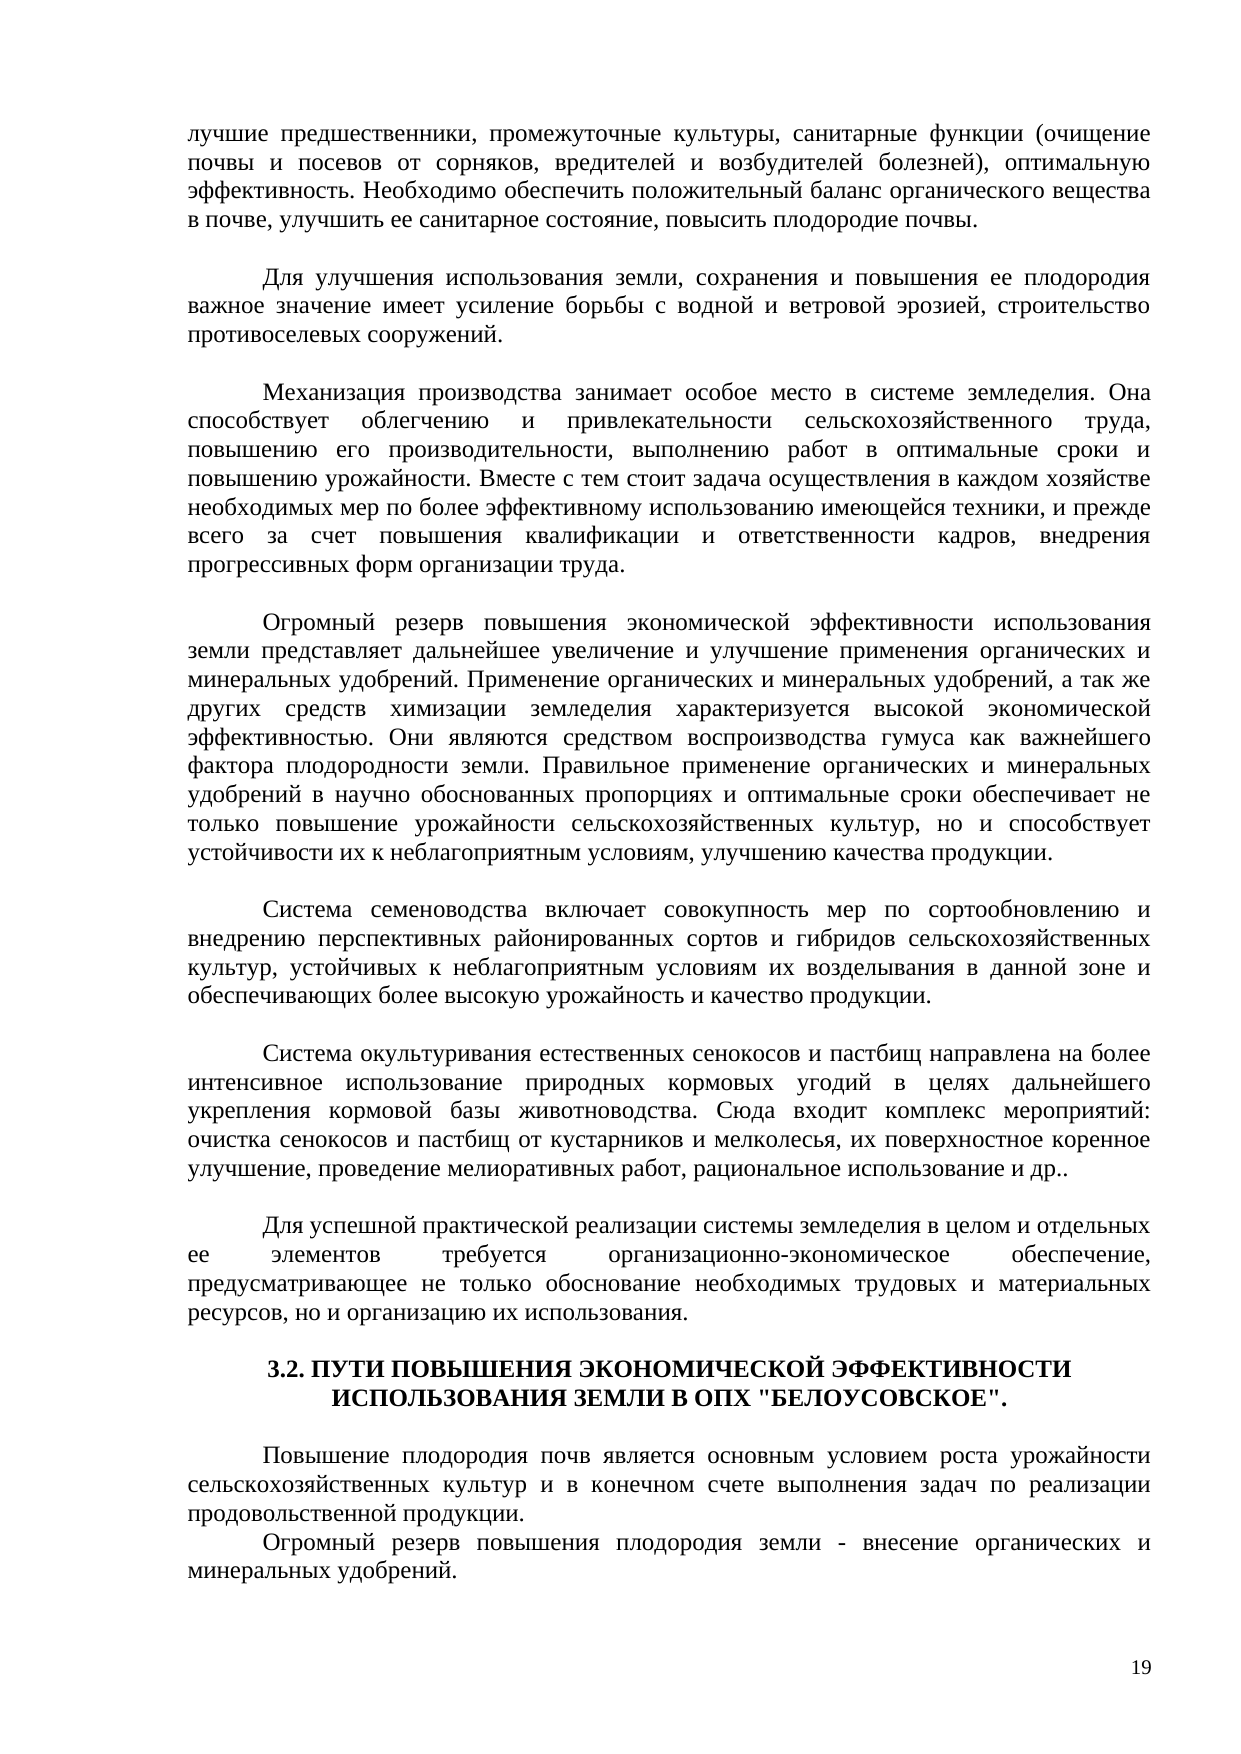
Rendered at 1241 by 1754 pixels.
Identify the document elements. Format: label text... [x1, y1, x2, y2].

text Система семеноводства включает совокупность мер по сортообновлению и внедрению перспективных районированных сортов и гибридов сельскохозяйственных культур, устойчивых к неблагоприятным условиям их возделывания в данной зоне и обеспечивающих более высокую урожайность и качество продукции. [187, 894, 1152, 1009]
text Для улучшения использования земли, сохранения и повышения ее плодородия важное значение имеет усиление борьбы с водной и ветровой эрозией, строительство противоселевых сооружений. [187, 262, 1152, 348]
text Система окультуривания естественных сенокосов и пастбищ направлена на более интенсивное использование природных кормовых угодий в целях дальнейшего укрепления кормовой базы животноводства. Сюда входит комплекс мероприятий: очистка сенокосов и пастбищ от кустарников и мелколесья, их поверхностное коренное улучшение, проведение мелиоративных работ, рациональное использование и др.. [187, 1038, 1152, 1182]
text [187, 118, 1152, 233]
text Механизация производства занимает особое место в системе земледелия. Она способствует облегчению и привлекательности сельскохозяйственного труда, повышению его производительности, выполнению работ в оптимальные сроки и повышению урожайности. Вместе с тем стоит задача осуществления в каждом хозяйстве необходимых мер по более эффективному использованию имеющейся техники, и прежде всего за счет повышения квалификации и ответственности кадров, внедрения прогрессивных форм организации труда. [187, 377, 1152, 578]
text Огромный резерв повышения плодородия земли - внесение органических и минеральных удобрений. [187, 1527, 1152, 1584]
text 3.2. ПУТИ ПОВЫШЕНИЯ ЭКОНОМИЧЕСКОЙ ЭФФЕКТИВНОСТИ ИСПОЛЬЗОВАНИЯ ЗЕМЛИ В ОПХ "БЕЛОУСОВСКОЕ". [187, 1354, 1152, 1412]
text Для успешной практической реализации системы земледелия в целом и отдельных ее элементов требуется организационно-экономическое обеспечение, предусматривающее не только обоснование необходимых трудовых и материальных ресурсов, но и организацию их использования. [187, 1211, 1152, 1326]
text Огромный резерв повышения экономической эффективности использования земли представляет дальнейшее увеличение и улучшение применения органических и минеральных удобрений. Применение органических и минеральных удобрений, а так же других средств химизации земледелия характеризуется высокой экономической эффективностью. Они являются средством воспроизводства гумуса как важнейшего фактора плодородности земли. Правильное применение органических и минеральных удобрений в научно обоснованных пропорциях и оптимальные сроки обеспечивает не только повышение урожайности сельскохозяйственных культур, но и способствует устойчивости их к неблагоприятным условиям, улучшению качества продукции. [187, 607, 1152, 866]
text Повышение плодородия почв является основным условием роста урожайности сельскохозяйственных культур и в конечном счете выполнения задач по реализации продовольственной продукции. [187, 1441, 1152, 1527]
